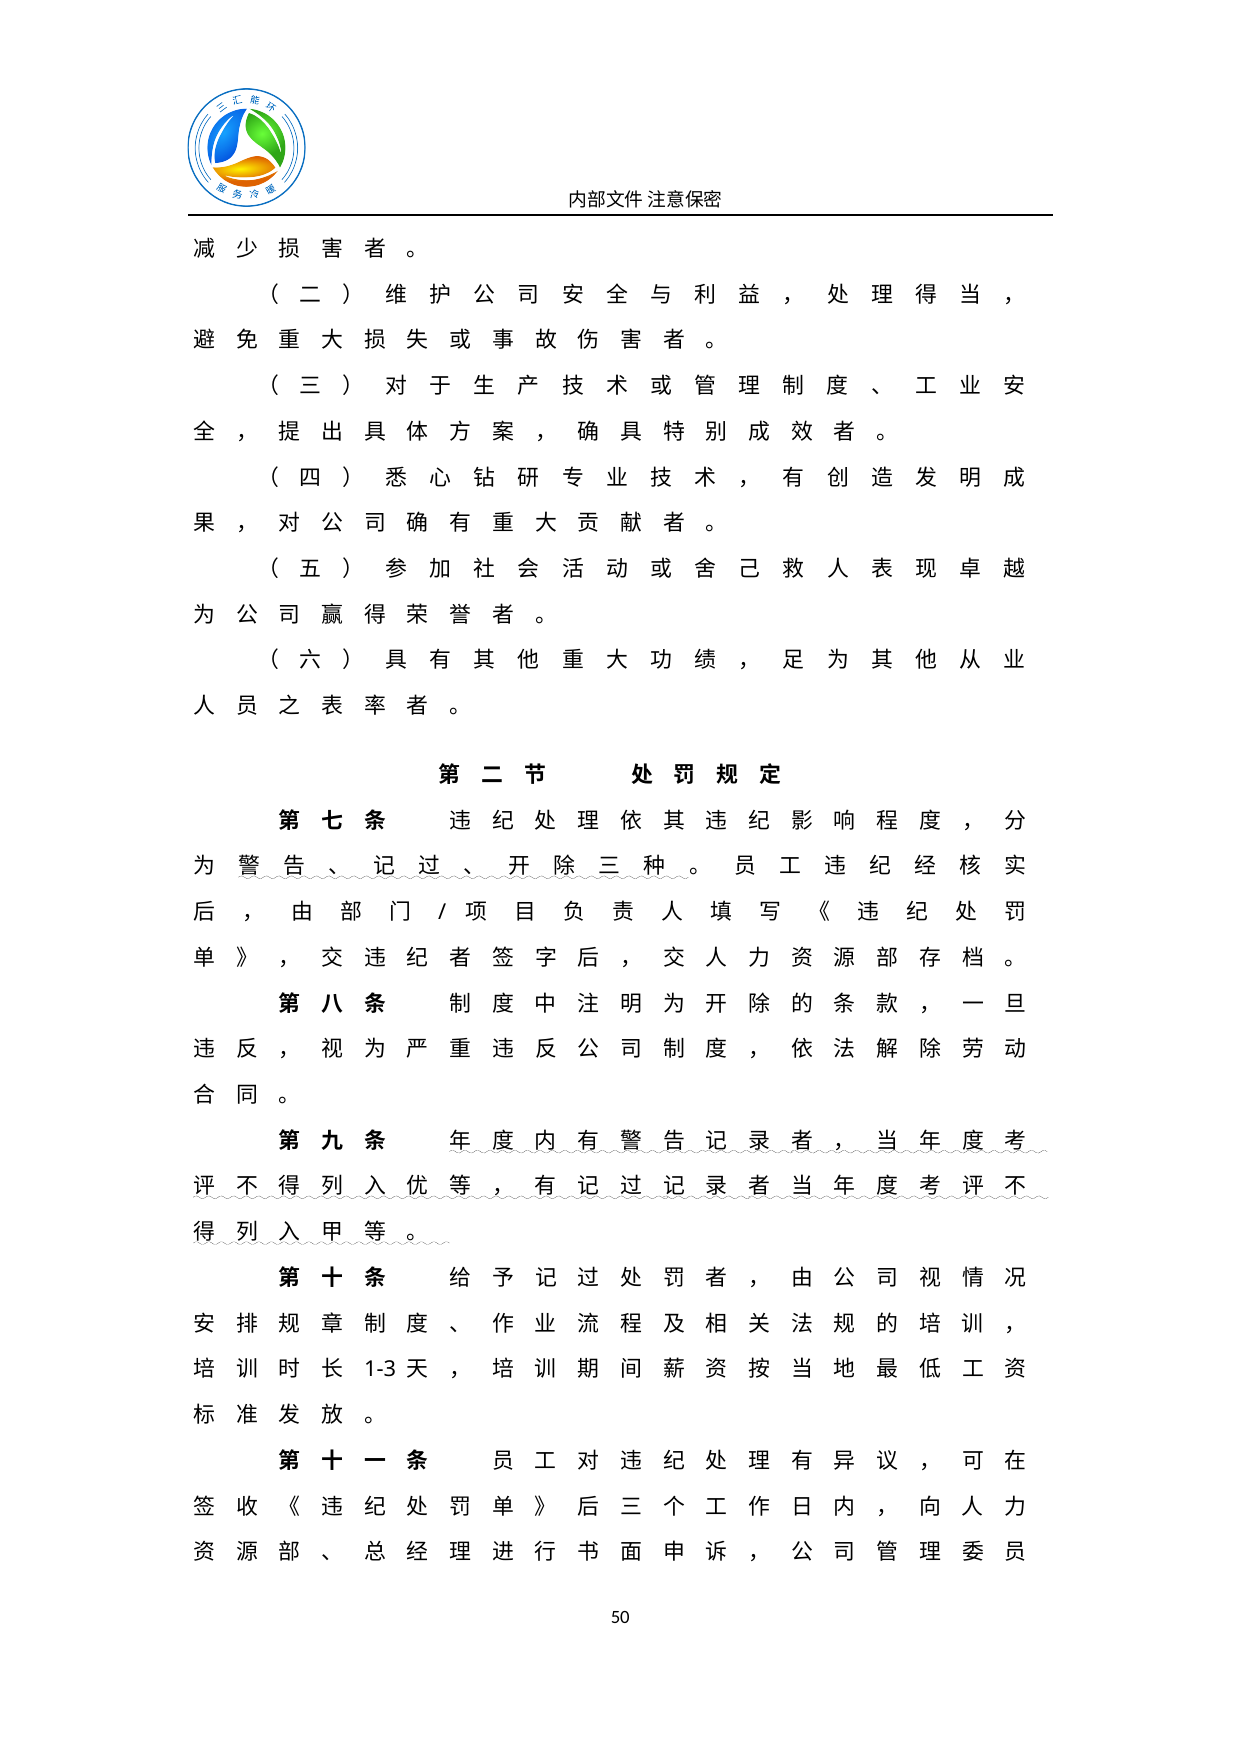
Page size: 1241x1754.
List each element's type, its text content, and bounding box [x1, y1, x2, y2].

list 悉心钻研专业技术，有创造发明成果，对公司确有重大贡献者。 [193, 453, 1047, 544]
list 具有其他重大功绩，足为其他从业人员之表率者。 [193, 636, 1047, 727]
list 对于生产技术或管理制度、工业安全，提出具体方案，确具特别成效者。 [193, 361, 1047, 453]
list 遇有意外事故或灾变，极力抢救而减少损害者。 [193, 224, 1047, 270]
list 给予记过处罚者，由公司视情况安排规章制度、作业流程及相关法规的培训，培训时长1-3天，培训期间薪资按当地最低工资标准发放。 [193, 1253, 1047, 1436]
list 违纪处理依其违纪影响程度，分为警告、记过、开除三种。员工违纪经核实后，由部门/项目负责人填写《违纪处罚单》，交违纪者签字后，交人力资源部存档。 [193, 796, 1047, 979]
list 维护公司安全与利益，处理得当，避免重大损失或事故伤害者。 [193, 270, 1047, 361]
list 员工对违纪处理有异议，可在签收《违纪处罚单》后三个工作日内，向人力资源部、总经理进行书面申诉，公司管理委员会将进行调查处理并做出最终决定，无正当理由拒不签收《违纪处罚单》，相关负责人有权留置或邮寄送达。 [193, 1436, 1047, 1573]
list 年度内有警告记录者，当年度考评不得列入优等，有记过记录者当年度考评不得列入甲等。 [193, 1116, 1047, 1198]
subtitle 处罚规定 [193, 750, 1047, 796]
list 制度中注明为开除的条款，一旦违反，视为严重违反公司制度，依法解除劳动合同。 [193, 979, 1047, 1116]
picture [187, 88, 306, 207]
list 年度内有警告记录者，当年度考评不得列入优等，有记过记录者当年度考评不得列入甲等。 [193, 1197, 1047, 1253]
list 参加社会活动或舍己救人表现卓越为公司赢得荣誉者。 [193, 544, 1047, 636]
